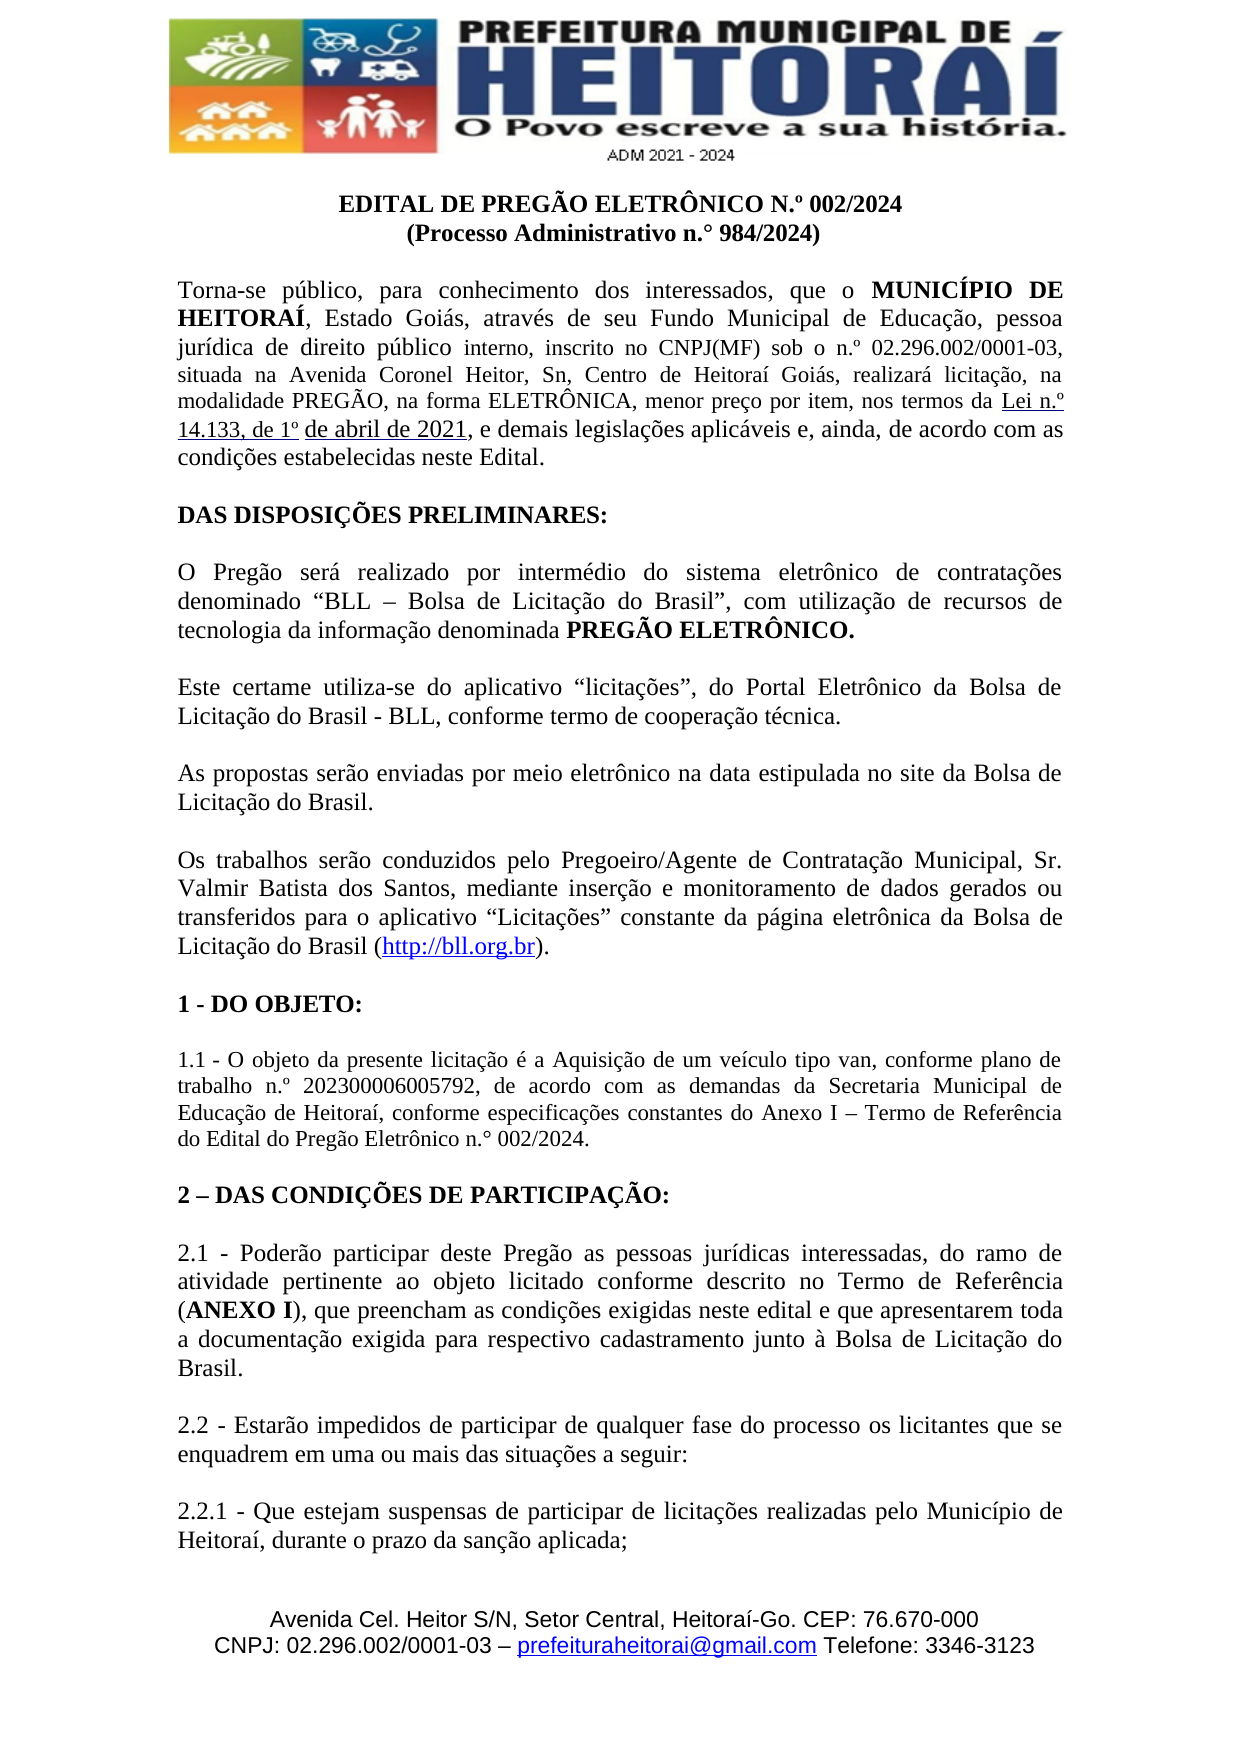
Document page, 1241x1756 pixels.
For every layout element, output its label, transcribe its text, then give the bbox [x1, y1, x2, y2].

text EDITAL DE PREGÃO ELETRÔNICO N.º 002/2024 [260, 189, 981, 218]
text O Pregão será realizado por intermédio do sistema eletrônico de contratações denominado “BLL – Bolsa de Licitação do Brasil”, com utilização de recursos de tecnologia da informação denominada PREGÃO ELETRÔNICO. [177, 557, 1063, 643]
list - Estarão impedidos de participar de qualquer fase do processo os licitantes que se enquadrem em uma ou mais das situações a seguir: [177, 1410, 1064, 1468]
text Os trabalhos serão conduzidos pelo Pregoeiro/Agente de Contratação Municipal, Sr. Valmir Batista dos Santos, mediante inserção e monitoramento de dados gerados ou transferidos para o aplicativo “Licitações” constante da página eletrônica da Bolsa de Licitação do Brasil (http://bll.org.br). [177, 845, 1063, 960]
picture [168, 18, 1085, 172]
text Este certame utiliza-se do aplicativo “licitações”, do Portal Eletrônico da Bolsa de Licitação do Brasil - BLL, conforme termo de cooperação técnica. [177, 672, 1063, 730]
subtitle DAS DISPOSIÇÕES PRELIMINARES: [177, 500, 1084, 529]
list - Poderão participar deste Pregão as pessoas jurídicas interessadas, do ramo de atividade pertinente ao objeto licitado conforme descrito no Termo de Referência (ANEXO I), que preencham as condições exigidas neste edital e que apresentarem toda a documentação exigida para respectivo cadastramento junto à Bolsa de Licitação do Brasil. [177, 1238, 1064, 1381]
list - O objeto da presente licitação é a Aquisição de um veículo tipo van, conforme plano de trabalho n.º 202300006005792, de acordo com as demandas da Secretaria Municipal de Educação de Heitoraí, conforme especificações constantes do Anexo I – Termo de Referência do Edital do Pregão Eletrônico n.° 002/2024. [177, 1046, 1064, 1152]
text (Processo Administrativo n.° 984/2024) [259, 218, 967, 246]
text Torna-se público, para conhecimento dos interessados, que o MUNICÍPIO DE HEITORAÍ, Estado Goiás, através de seu Fundo Municipal de Educação, pessoa jurídica de direito público interno, inscrito no CNPJ(MF) sob o n.º 02.296.002/0001-03, situada na Avenida Coronel Heitor, Sn, Centro de Heitoraí Goiás, realizará licitação, na modalidade PREGÃO, na forma ELETRÔNICA, menor preço por item, nos termos da Lei n.º 14.133, de 1º de abril de 2021, e demais legislações aplicáveis e, ainda, de acordo com as condições estabelecidas neste Edital. [177, 275, 1064, 471]
text As propostas serão enviadas por meio eletrônico na data estipulada no site da Bolsa de Licitação do Brasil. [177, 758, 1063, 816]
subtitle – DAS CONDIÇÕES DE PARTICIPAÇÃO: [177, 1181, 1084, 1209]
list - Que estejam suspensas de participar de licitações realizadas pelo Município de Heitoraí, durante o prazo da sanção aplicada; [177, 1496, 1064, 1554]
subtitle - DO OBJETO: [177, 989, 1084, 1018]
